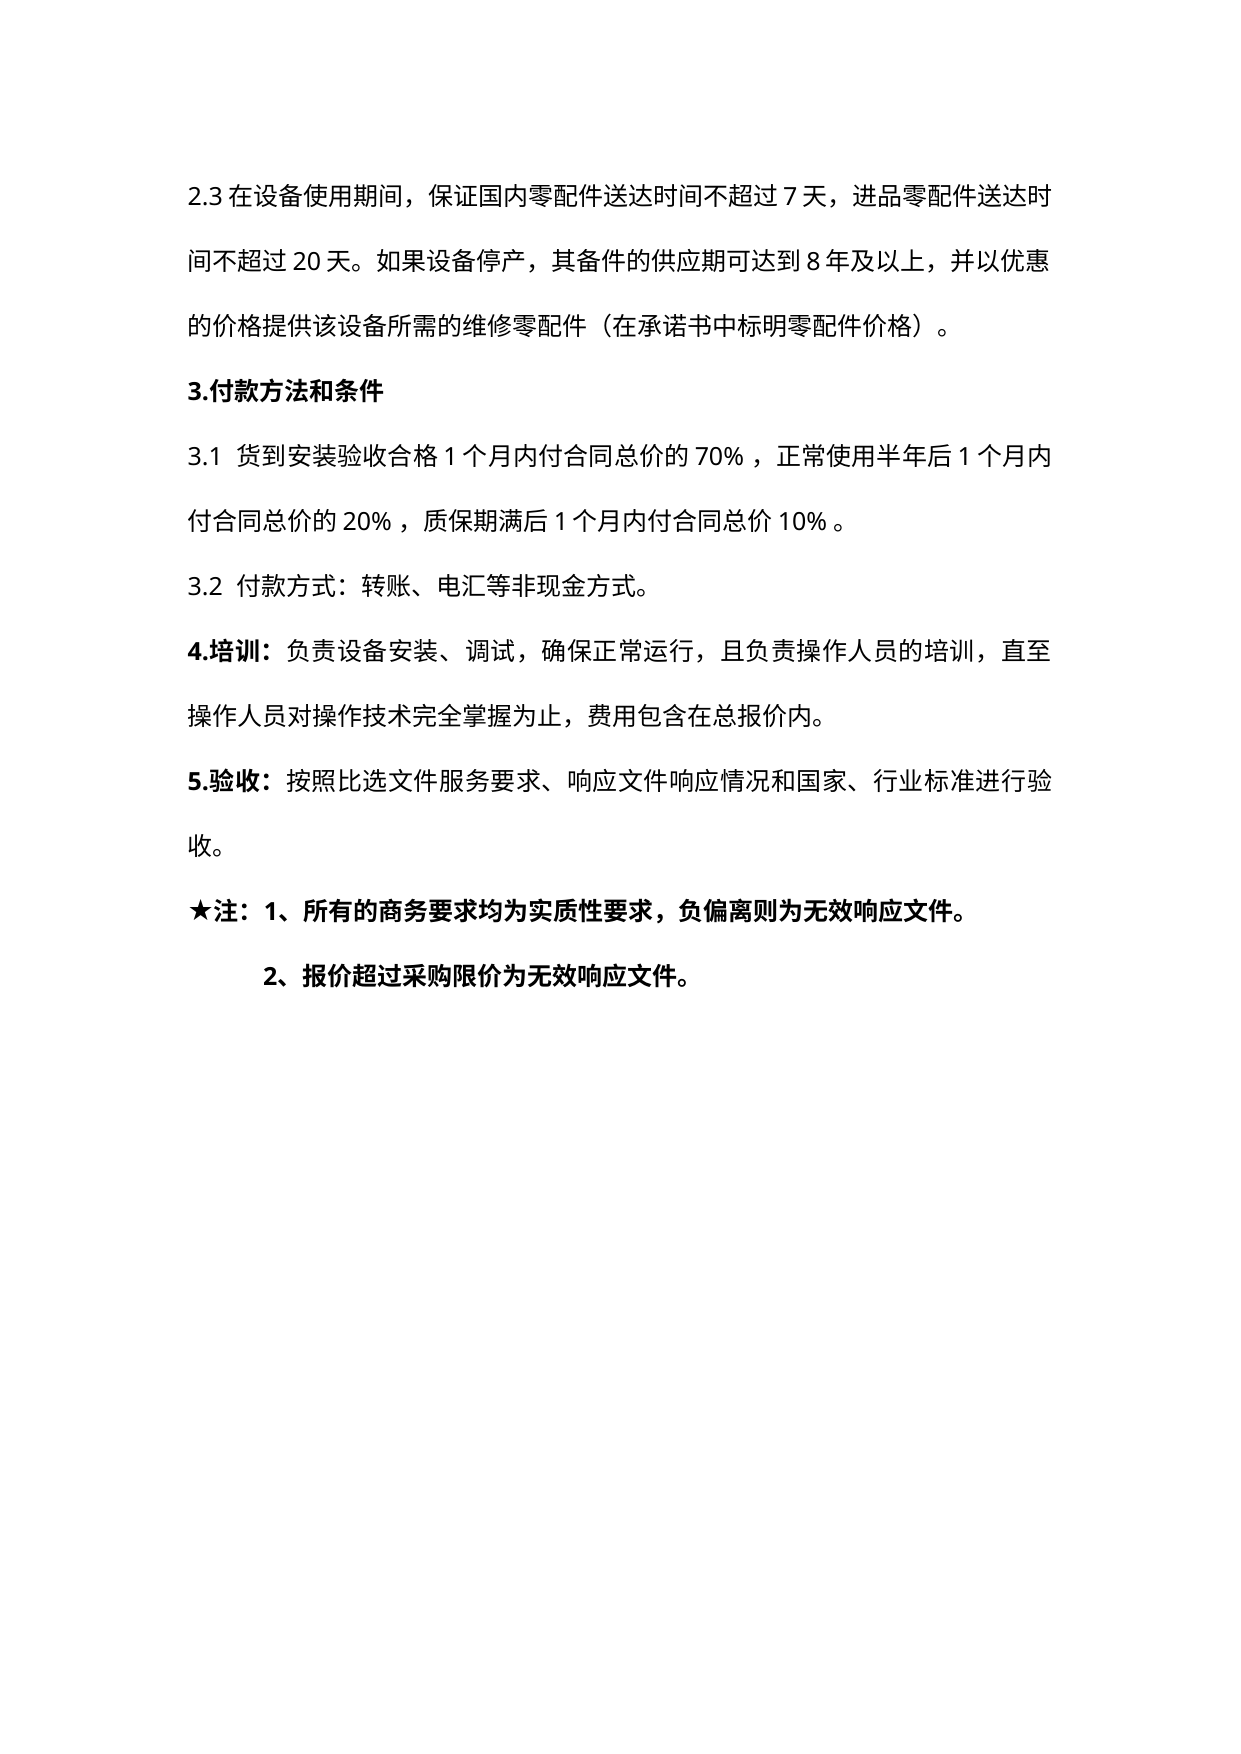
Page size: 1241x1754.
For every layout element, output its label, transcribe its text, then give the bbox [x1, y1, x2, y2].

list 3.1 货到安装验收合格1个月内付合同总价的70% ，正常使用半年后1个月内付合同总价的20% ，质保期满后1个月内付合同总价10% 。 [187, 422, 1053, 552]
list 2.3在设备使用期间，保证国内零配件送达时间不超过7天，进品零配件送达时间不超过20天。如果设备停产，其备件的供应期可达到8年及以上，并以优惠的价格提供该设备所需的维修零配件（在承诺书中标明零配件价格）。 [187, 162, 1053, 357]
list 4.培训：负责设备安装、调试，确保正常运行，且负责操作人员的培训，直至操作人员对操作技术完全掌握为止，费用包含在总报价内。 [187, 617, 1053, 747]
text ★注：1、所有的商务要求均为实质性要求，负偏离则为无效响应文件。 [187, 877, 1053, 942]
text 2、报价超过采购限价为无效响应文件。 [187, 942, 1053, 1007]
list 3.2 付款方式：转账、电汇等非现金方式。 [187, 552, 1053, 617]
list 5.验收：按照比选文件服务要求、响应文件响应情况和国家、行业标准进行验收。 [187, 747, 1053, 877]
list 3.付款方法和条件 [187, 357, 1053, 422]
